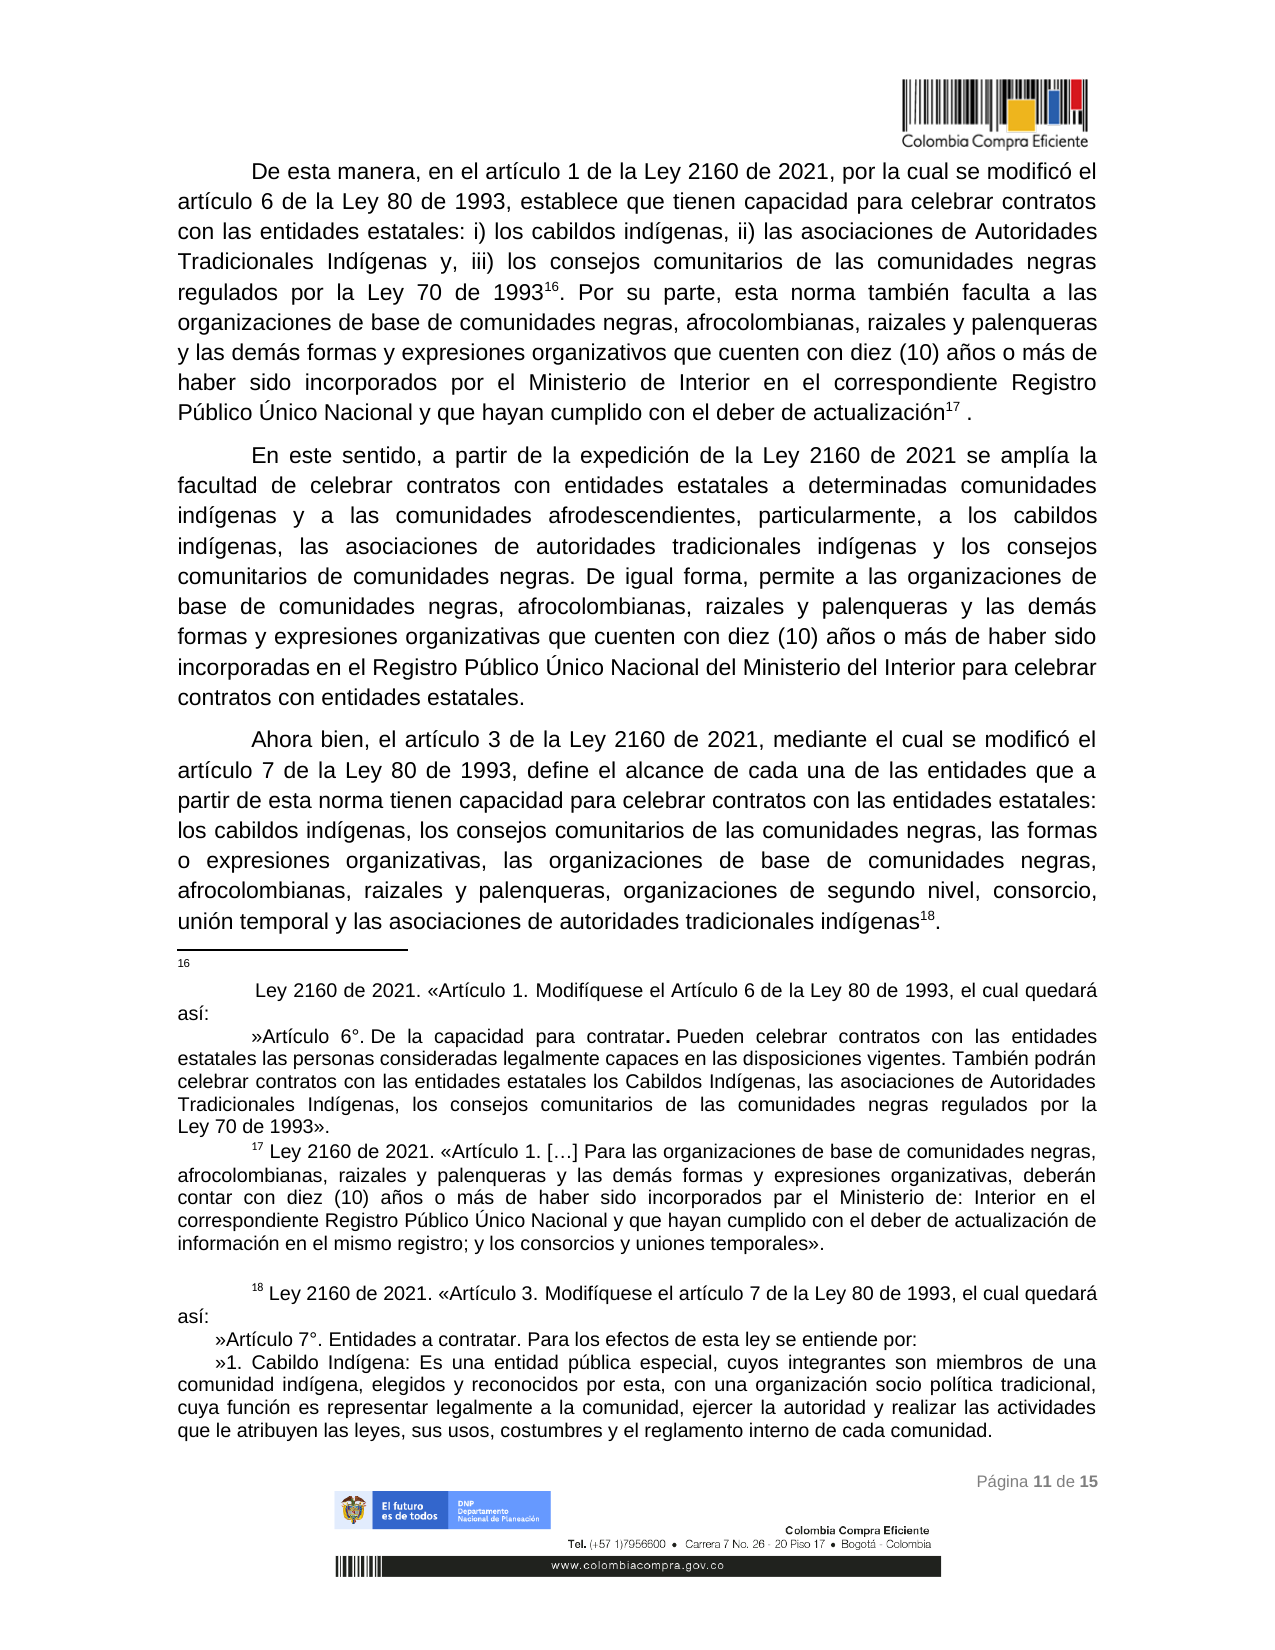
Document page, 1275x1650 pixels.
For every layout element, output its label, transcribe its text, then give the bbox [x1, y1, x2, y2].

picture [334, 1491, 942, 1577]
text Ahora bien, el artículo 3 de la Ley 2160 de 2021, mediante el cual se modificó el artículo 7 de la Ley 80 de 1993, define el alcance de cada una de las entidades que a partir de esta norma tienen capacidad para celebrar contratos con las entidades estatales: los cabildos indígenas, los consejos comunitarios de las comunidades negras, las formas o expresiones organizativas, las organizaciones de base de comunidades negras, afrocolombianas, raizales y palenqueras, organizaciones de segundo nivel, consorcio, unión temporal y las asociaciones de autoridades tradicionales indígenas. [177, 726, 1098, 934]
text En este sentido, a partir de la expedición de la Ley 2160 de 2021 se amplía la facultad de celebrar contratos con entidades estatales a determinadas comunidades indígenas y a las comunidades afrodescendientes, particularmente, a los cabildos indígenas, las asociaciones de autoridades tradicionales indígenas y los consejos comunitarios de comunidades negras. De igual forma, permite a las organizaciones de base de comunidades negras, afrocolombianas, raizales y palenqueras y las demás formas y expresiones organizativas que cuenten con diez (10) años o más de haber sido incorporadas en el Registro Público Único Nacional del Ministerio del Interior para celebrar contratos con entidades estatales. [177, 442, 1098, 710]
picture [891, 73, 1098, 158]
text De esta manera, en el artículo 1 de la Ley 2160 de 2021, por la cual se modificó el artículo 6 de la Ley 80 de 1993, establece que tienen capacidad para celebrar contratos con las entidades estatales: i) los cabildos indígenas, ii) las asociaciones de Autoridades Tradicionales Indígenas y, iii) los consejos comunitarios de las comunidades negras regulados por la Ley 70 de 1993. Por su parte, esta norma también faculta a las organizaciones de base de comunidades negras, afrocolombianas, raizales y palenqueras y las demás formas y expresiones organizativos que cuenten con diez (10) años o más de haber sido incorporados por el Ministerio de Interior en el correspondiente Registro Público Único Nacional y que hayan cumplido con el deber de actualización . [177, 158, 1098, 426]
